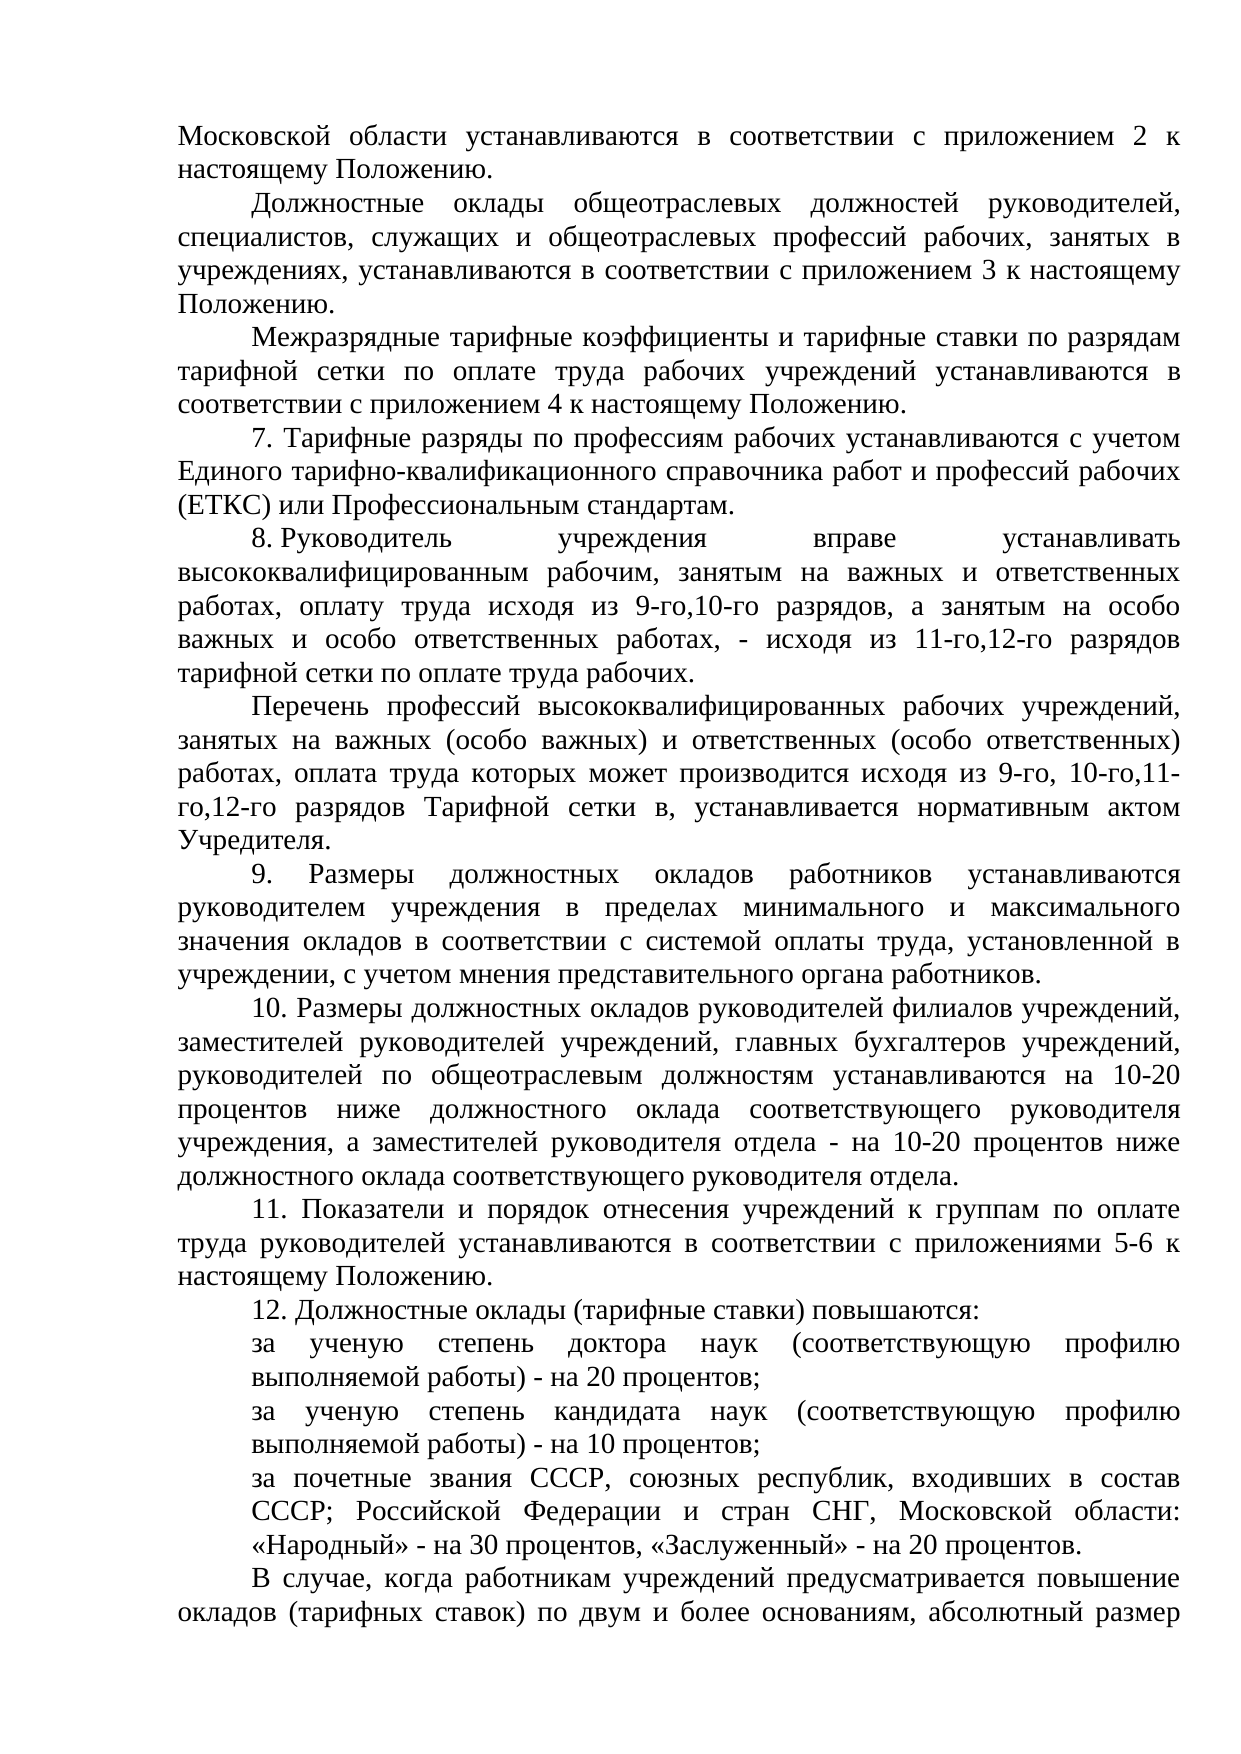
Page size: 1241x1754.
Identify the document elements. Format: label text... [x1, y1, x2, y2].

text за почетные звания СССР, союзных республик, входивших в состав СССР; Российской Федерации и стран СНГ, Московской области: «Народный» - на 30 процентов, «Заслуженный» - на 20 процентов. [251, 1460, 1181, 1560]
text 7. Тарифные разряды по профессиям рабочих устанавливаются с учетом Единого тарифно-квалификационного справочника работ и профессий рабочих (ЕТКС) или Профессиональным стандартам. [177, 420, 1181, 521]
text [177, 1560, 1181, 1627]
text 12. Должностные оклады (тарифные ставки) повышаются: [177, 1292, 1181, 1326]
text Межразрядные тарифные коэффициенты и тарифные ставки по разрядам тарифной сетки по оплате труда рабочих учреждений устанавливаются в соответствии с приложением 4 к настоящему Положению. [177, 319, 1181, 420]
text за ученую степень кандидата наук (соответствующую профилю выполняемой работы) - на 10 процентов; [251, 1393, 1181, 1460]
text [177, 118, 1181, 185]
text 11. Показатели и порядок отнесения учреждений к группам по оплате труда руководителей устанавливаются в соответствии с приложениями 5-6 к настоящему Положению. [177, 1191, 1181, 1292]
text Перечень профессий высококвалифицированных рабочих учреждений, занятых на важных (особо важных) и ответственных (особо ответственных) работах, оплата труда которых может производится исходя из 9-го, 10-го,11-го,12-го разрядов Тарифной сетки в, устанавливается нормативным актом Учредителя. [177, 688, 1181, 856]
text за ученую степень доктора наук (соответствующую профилю выполняемой работы) - на 20 процентов; [251, 1326, 1181, 1393]
text Должностные оклады общеотраслевых должностей руководителей, специалистов, служащих и общеотраслевых профессий рабочих, занятых в учреждениях, устанавливаются в соответствии с приложением 3 к настоящему Положению. [177, 185, 1181, 319]
text 8. Руководитель учреждения вправе устанавливать высококвалифицированным рабочим, занятым на важных и ответственных работах, оплату труда исходя из 9-го,10-го разрядов, а занятым на особо важных и особо ответственных работах, - исходя из 11-го,12-го разрядов тарифной сетки по оплате труда рабочих. [177, 521, 1181, 688]
text 10. Размеры должностных окладов руководителей филиалов учреждений, заместителей руководителей учреждений, главных бухгалтеров учреждений, руководителей по общеотраслевым должностям устанавливаются на 10-20 процентов ниже должностного оклада соответствующего руководителя учреждения, а заместителей руководителя отдела - на 10-20 процентов ниже должностного оклада соответствующего руководителя отдела. [177, 990, 1181, 1191]
text 9. Размеры должностных окладов работников устанавливаются руководителем учреждения в пределах минимального и максимального значения окладов в соответствии с системой оплаты труда, установленной в учреждении, с учетом мнения представительного органа работников. [177, 856, 1181, 990]
